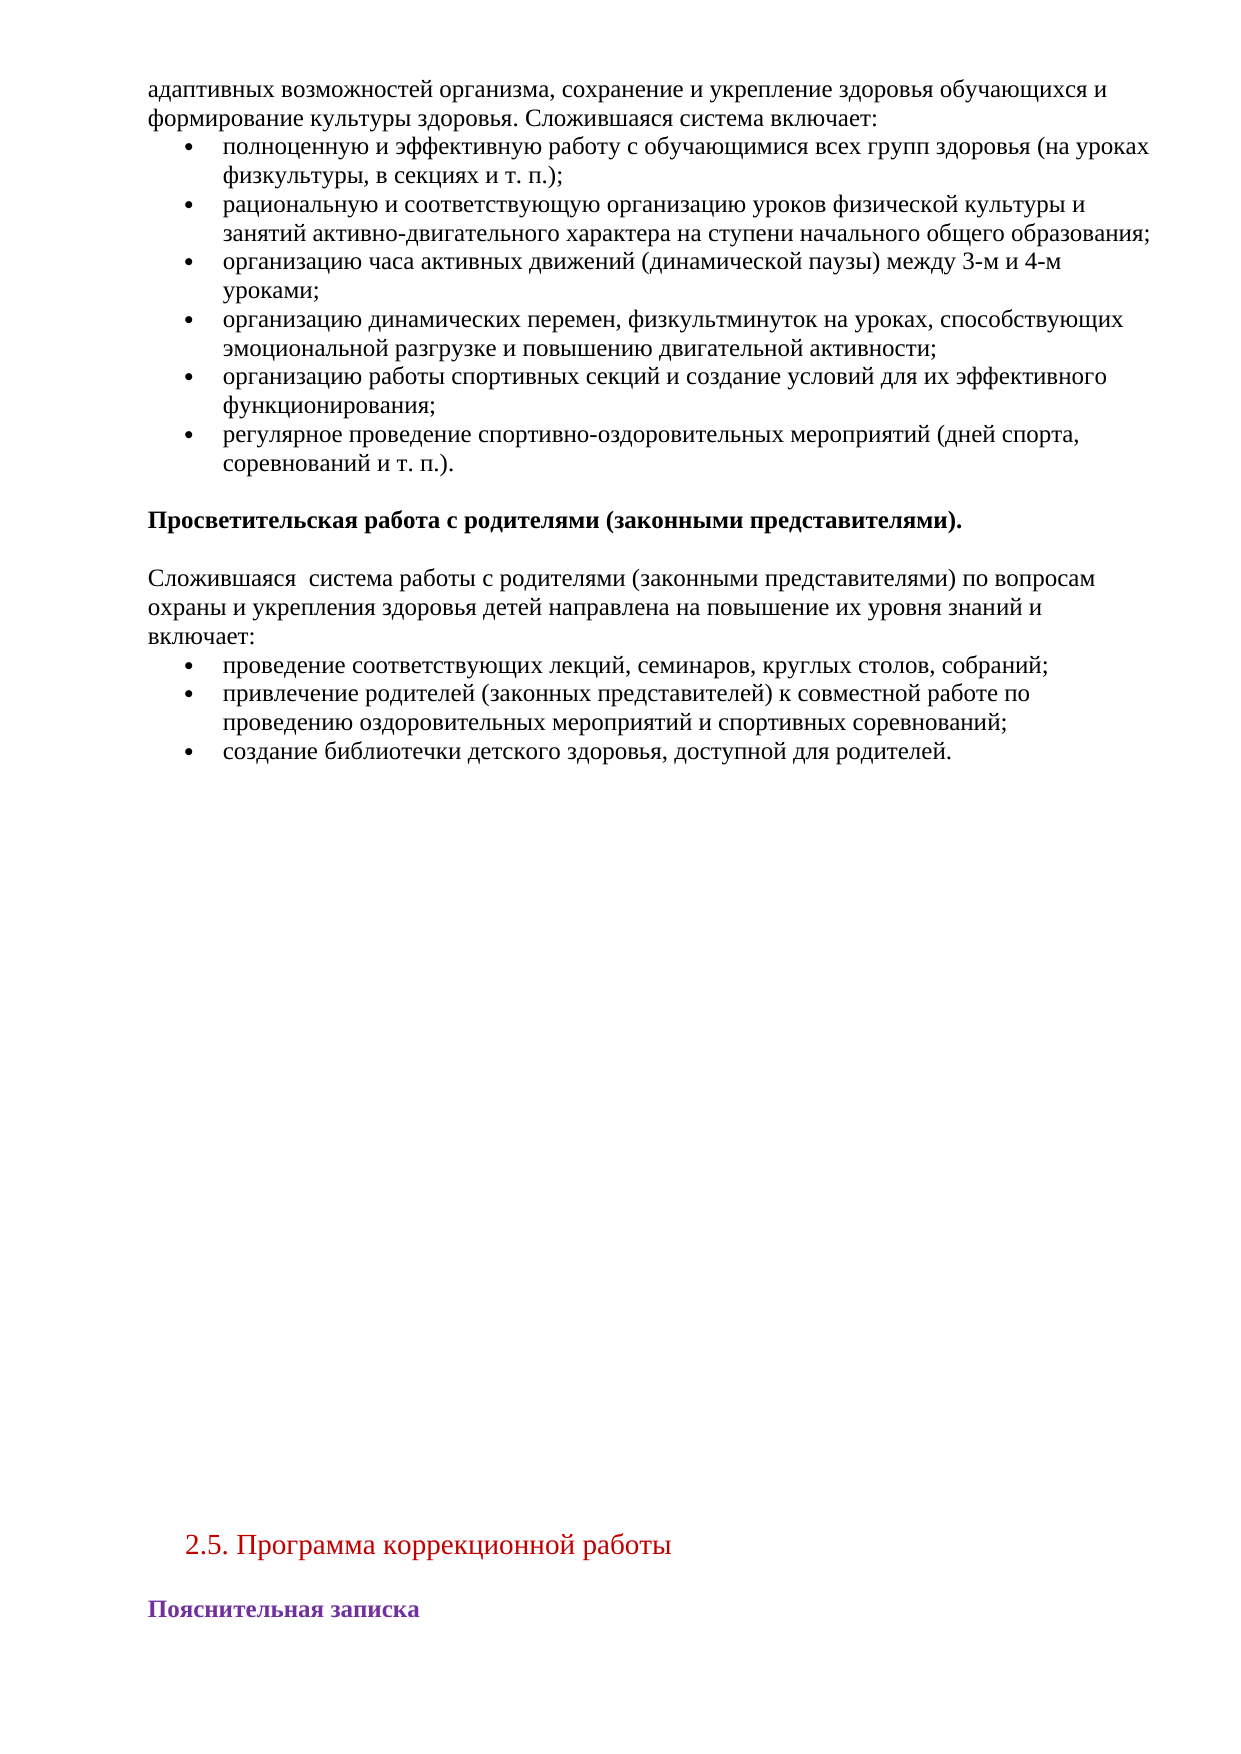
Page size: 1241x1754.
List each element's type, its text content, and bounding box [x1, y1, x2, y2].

list организацию динамических перемен, физкультминуток на уроках, способствующих эмоциональной разгрузке и повышению двигательной активности; [185, 304, 1152, 361]
list организацию часа активных движений (динамической паузы) между 3-м и 4-м уроками; [185, 246, 1152, 304]
list создание библиотечки детского здоровья, доступной для родителей. [185, 736, 1152, 765]
list регулярное проведение спортивно-оздоровительных мероприятий (дней спорта, соревнований и т. п.). [185, 419, 1152, 476]
text Просветительская работа с родителями (законными представителями). [148, 506, 1152, 534]
text Сложившаяся система работы с родителями (законными представителями) по вопросам охраны и укрепления здоровья детей направлена на повышение их уровня знаний и включает: [148, 563, 1152, 650]
list проведение соответствующих лекций, семинаров, круглых столов, собраний; [185, 650, 1152, 678]
text Пояснительная записка [148, 1594, 1152, 1623]
list организацию работы спортивных секций и создание условий для их эффективного функционирования; [185, 361, 1152, 419]
list рациональную и соответствующую организацию уроков физической культуры и занятий активно-двигательного характера на ступени начального общего образования; [185, 189, 1152, 246]
text 2.5. Программа коррекционной работы [185, 1527, 1152, 1561]
list привлечение родителей (законных представителей) к совместной работе по проведению оздоровительных мероприятий и спортивных соревнований; [185, 678, 1152, 736]
list полноценную и эффективную работу с обучающимися всех групп здоровья (на уроках физкультуры, в секциях и т. п.); [185, 131, 1152, 189]
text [148, 74, 1152, 131]
